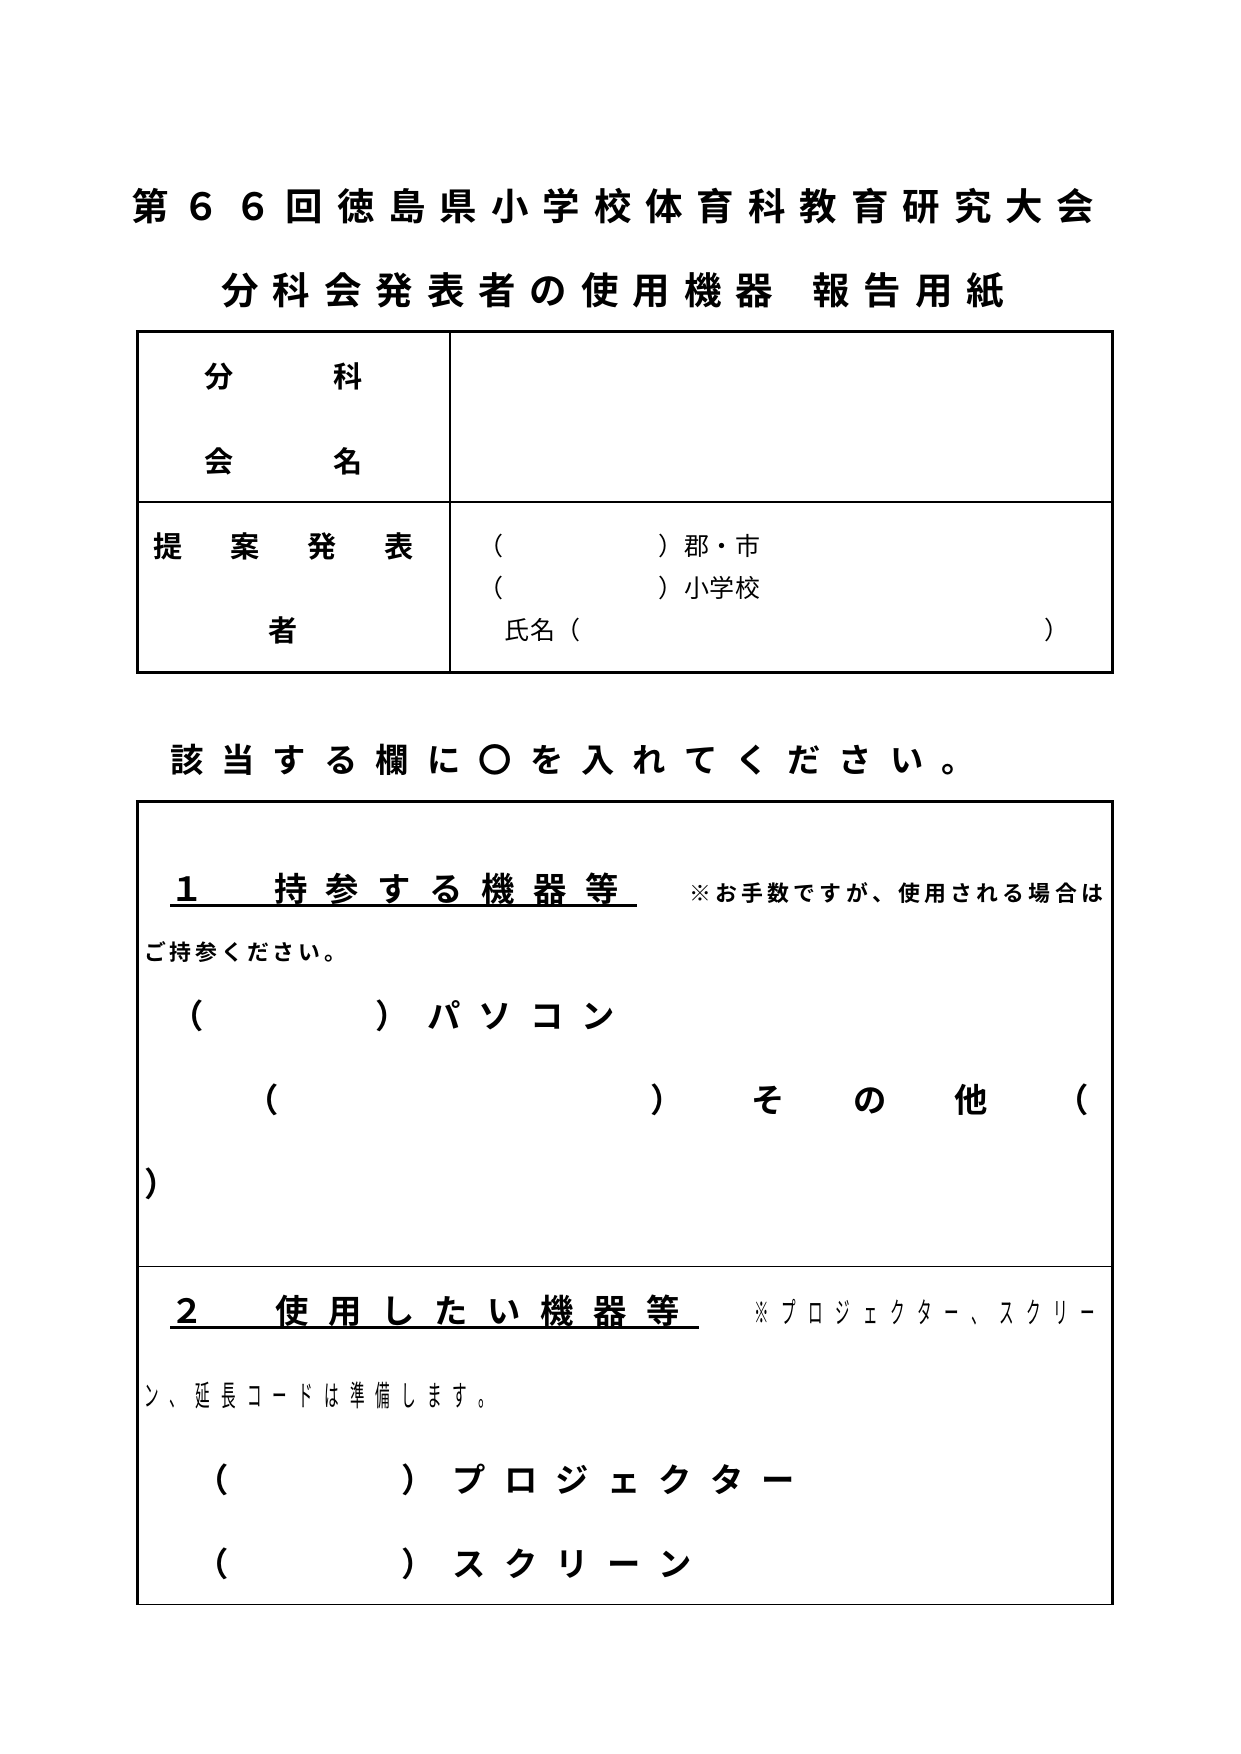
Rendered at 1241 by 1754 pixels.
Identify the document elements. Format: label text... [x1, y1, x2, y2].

table_header [451, 333, 1111, 501]
text 分科会発表者の使用機器 報告用紙 [118, 246, 1122, 330]
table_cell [139, 1267, 1111, 1604]
text 第６６回徳島県小学校体育科教育研究大会 [118, 162, 1122, 246]
table_header 分 科 会 名 [139, 333, 449, 501]
text 該当する欄に〇を入れてください。 [118, 716, 1122, 800]
table_header １ 持参する機器等 ※お手数ですが、使用される場合はご持参ください。 （ ）パソコン （ ）その他（ ） [139, 803, 1111, 1266]
table_cell 提 案 発 表 者 [139, 503, 449, 671]
table_cell （ ）郡・市 （ ）小学校 氏名（ ） [451, 503, 1111, 671]
